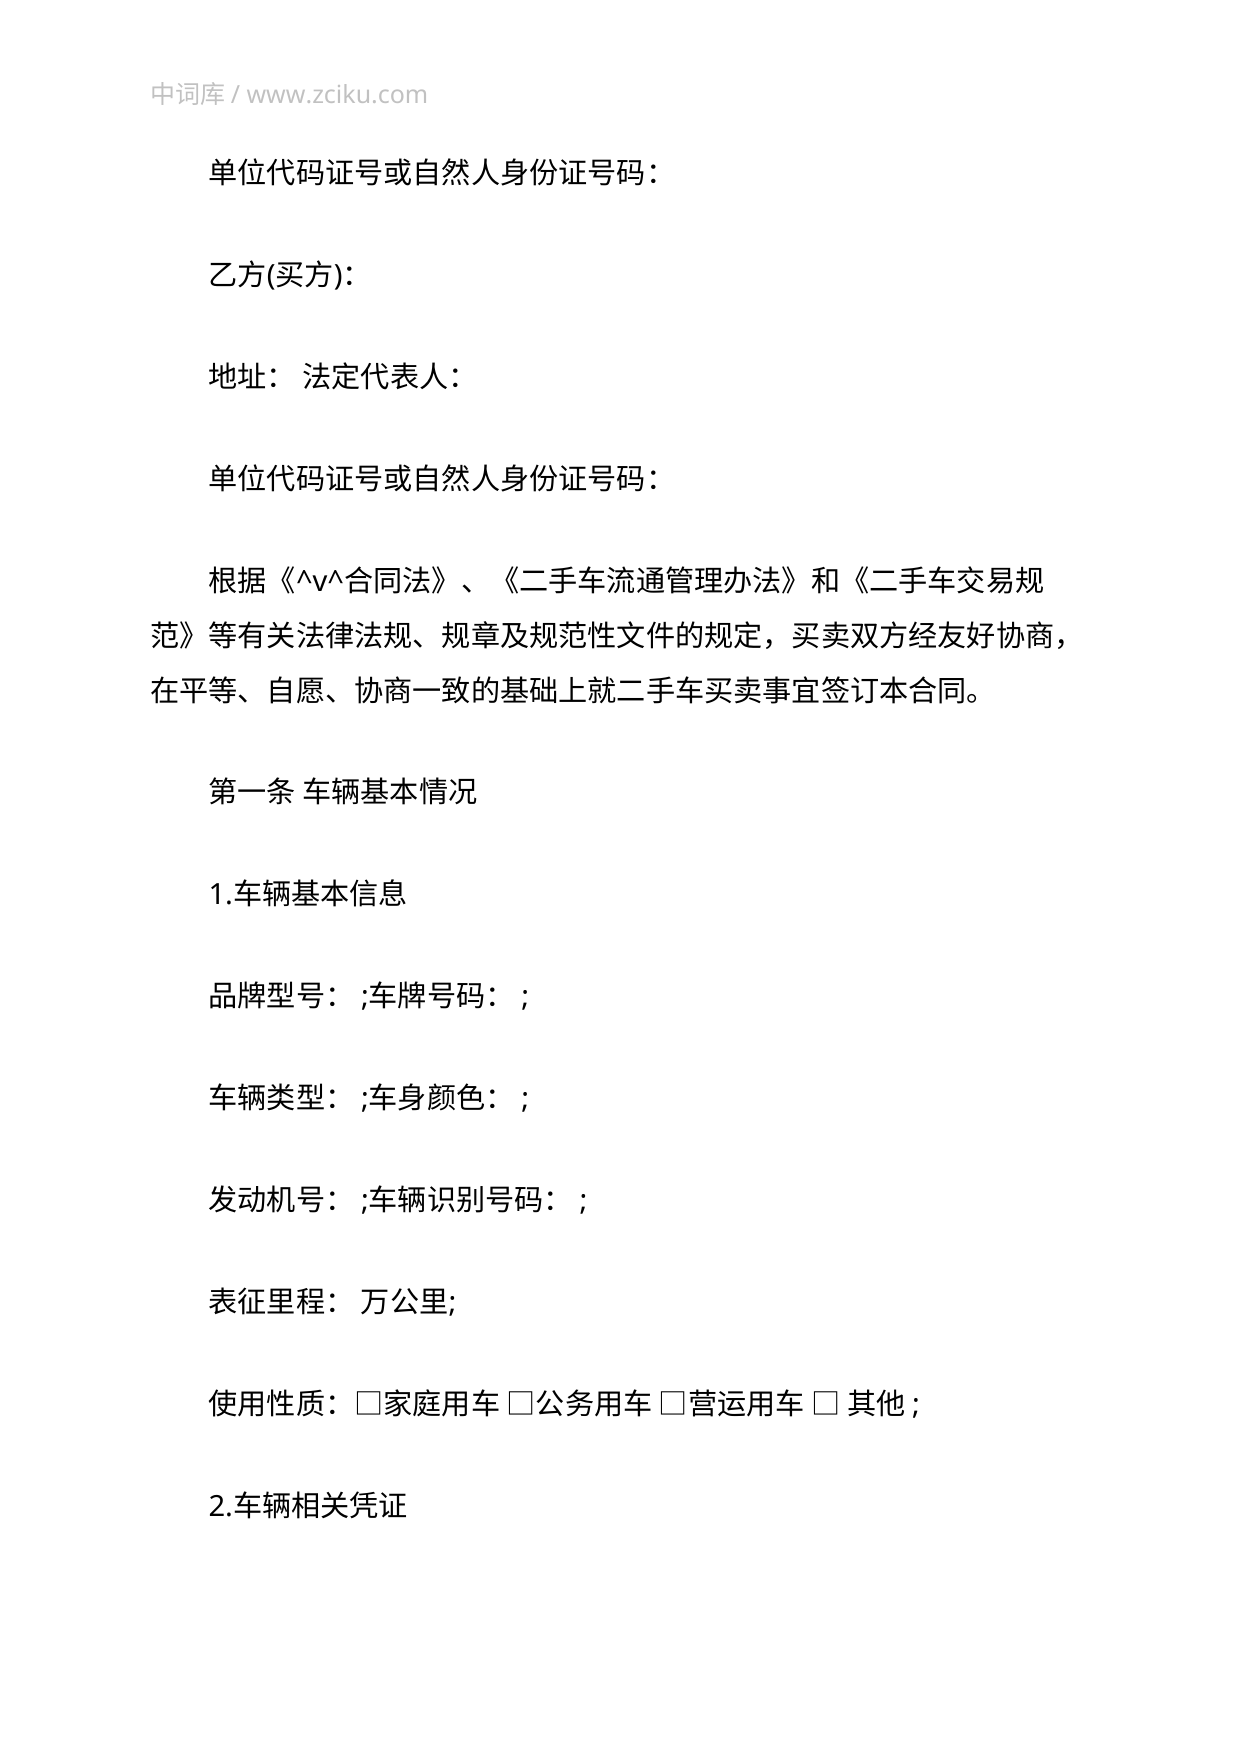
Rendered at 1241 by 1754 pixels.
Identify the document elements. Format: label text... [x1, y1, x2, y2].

text 第一条 车辆基本情况 [150, 769, 1090, 811]
text 品牌型号： ;车牌号码： ; [150, 973, 1090, 1015]
text 使用性质：□家庭用车 □公务用车 □营运用车 □ 其他 ; [150, 1381, 1090, 1423]
text 根据《^v^合同法》、《二手车流通管理办法》和《二手车交易规范》等有关法律法规、规章及规范性文件的规定，买卖双方经友好协商，在平等、自愿、协商一致的基础上就二手车买卖事宜签订本合同。 [150, 557, 1090, 709]
text 1.车辆基本信息 [150, 871, 1090, 913]
text 车辆类型： ;车身颜色： ; [150, 1075, 1090, 1117]
text 地址： 法定代表人： [150, 354, 1090, 396]
text 表征里程： 万公里; [150, 1279, 1090, 1321]
text 2.车辆相关凭证 [150, 1483, 1090, 1525]
text 单位代码证号或自然人身份证号码： [150, 150, 1090, 192]
text 单位代码证号或自然人身份证号码： [150, 456, 1090, 498]
text 乙方(买方)： [150, 252, 1090, 294]
text 发动机号： ;车辆识别号码： ; [150, 1177, 1090, 1219]
